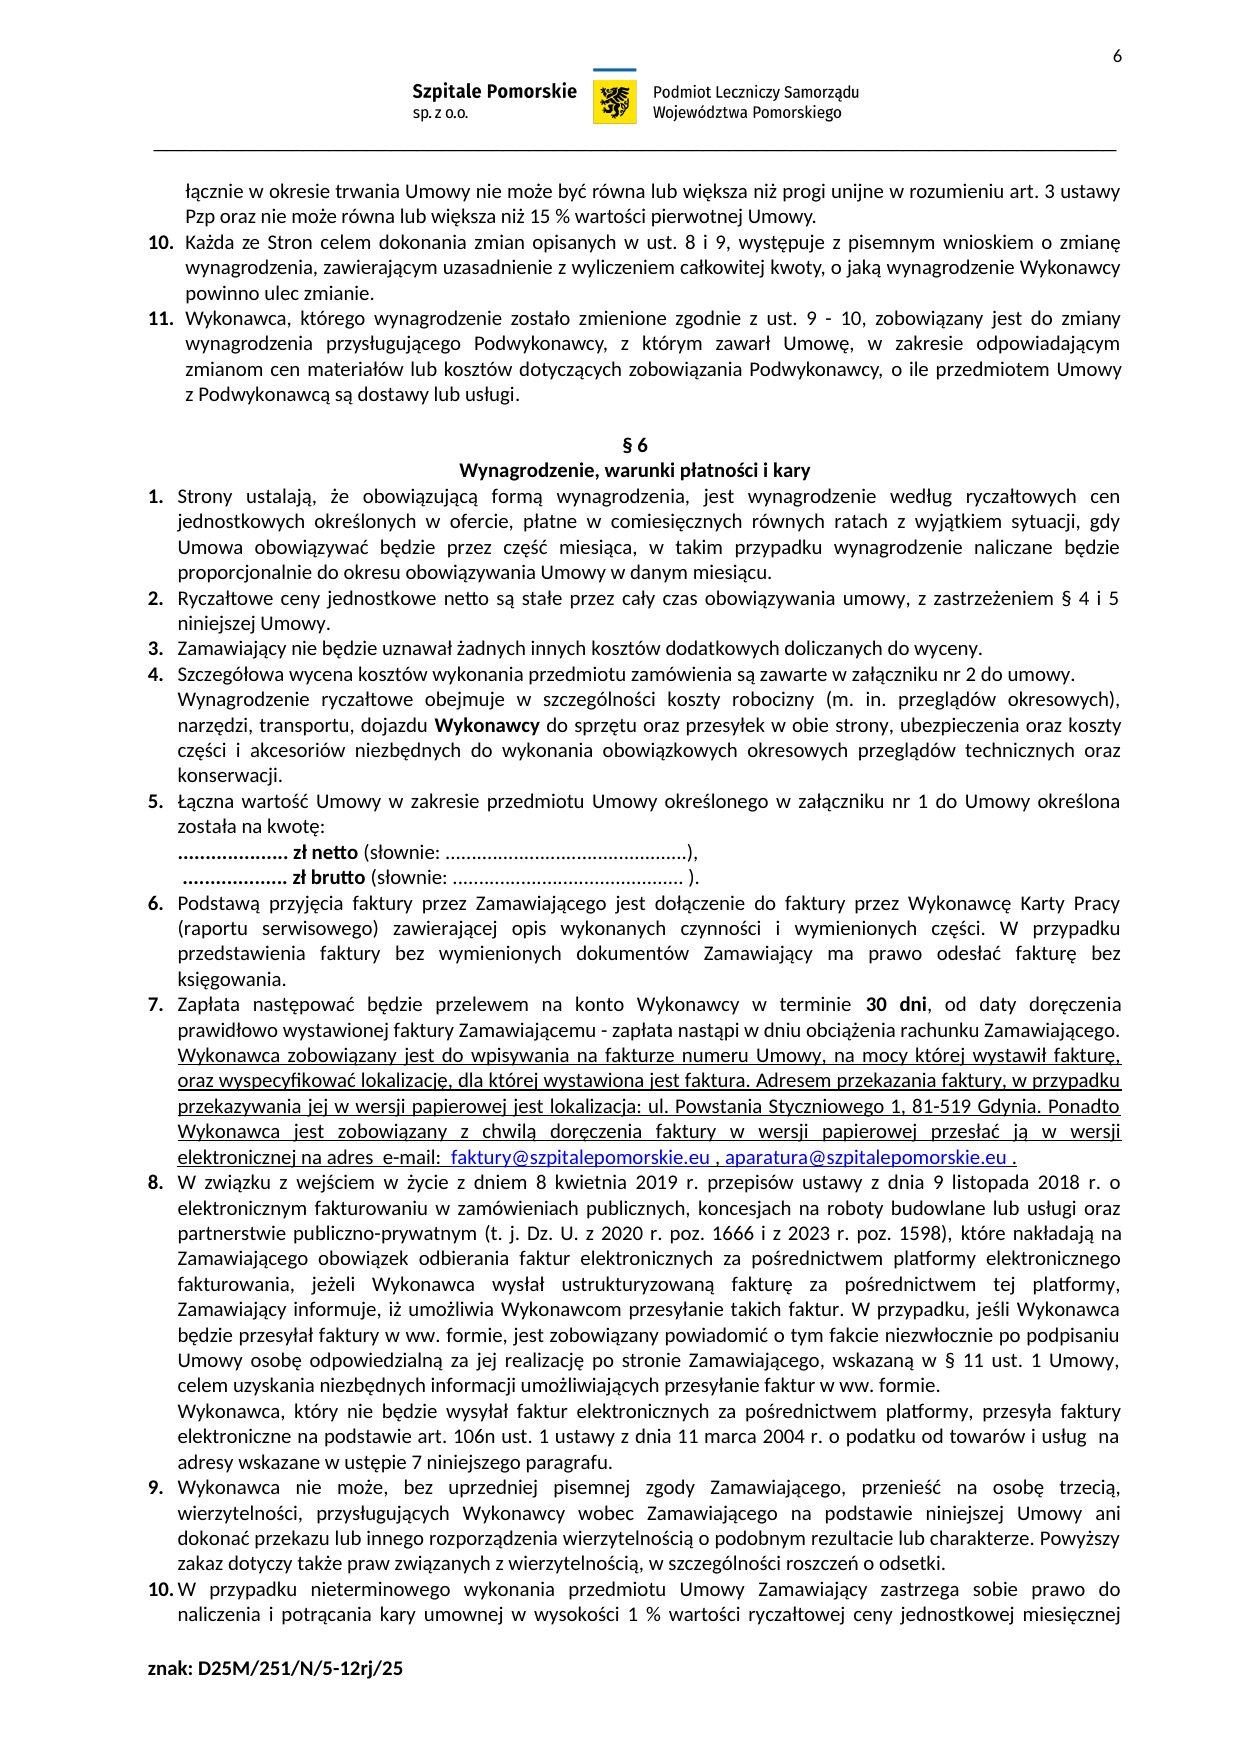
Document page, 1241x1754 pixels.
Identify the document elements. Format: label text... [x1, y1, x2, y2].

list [148, 178, 1122, 229]
list Wykonawca nie może, bez uprzedniej pisemnej zgody Zamawiającego, przenieść na osobę trzecią, wierzytelności, przysługujących Wykonawcy wobec Zamawiającego na podstawie niniejszej Umowy ani dokonać przekazu lub innego rozporządzenia wierzytelnością o podobnym rezultacie lub charakterze. Powyższy zakaz dotyczy także praw związanych z wierzytelnością, w szczególności roszczeń o odsetki. [148, 1474, 1122, 1576]
list Zamawiający nie będzie uznawał żadnych innych kosztów dodatkowych doliczanych do wyceny. [148, 636, 1122, 661]
list Szczegółowa wycena kosztów wykonania przedmiotu zamówienia są zawarte w załączniku nr 2 do umowy. [148, 661, 1122, 686]
list W związku z wejściem w życie z dniem 8 kwietnia 2019 r. przepisów ustawy z dnia 9 listopada 2018 r. o elektronicznym fakturowaniu w zamówieniach publicznych, koncesjach na roboty budowlane lub usługi oraz partnerstwie publiczno-prywatnym (t. j. Dz. U. z 2020 r. poz. 1666 i z 2023 r. poz. 1598), które nakładają na Zamawiającego obowiązek odbierania faktur elektronicznych za pośrednictwem platformy elektronicznego fakturowania, jeżeli Wykonawca wysłał ustrukturyzowaną fakturę za pośrednictwem tej platformy, Zamawiający informuje, iż umożliwia Wykonawcom przesyłanie takich faktur. W przypadku, jeśli Wykonawca będzie przesyłał faktury w ww. formie, jest zobowiązany powiadomić o tym fakcie niezwłocznie po podpisaniu Umowy osobę odpowiedzialną za jej realizację po stronie Zamawiającego, wskazaną w § 11 ust. 1 Umowy, celem uzyskania niezbędnych informacji umożliwiających przesyłanie faktur w ww. formie. [148, 1169, 1122, 1398]
list Łączna wartość Umowy w zakresie przedmiotu Umowy określonego w załączniku nr 1 do Umowy określona została na kwotę: [148, 788, 1122, 839]
list Wykonawca, którego wynagrodzenie zostało zmienione zgodnie z ust. 9 - 10, zobowiązany jest do zmiany wynagrodzenia przysługującego Podwykonawcy, z którym zawarł Umowę, w zakresie odpowiadającym zmianom cen materiałów lub kosztów dotyczących zobowiązania Podwykonawcy, o ile przedmiotem Umowy z Podwykonawcą są dostawy lub usługi. [148, 305, 1122, 407]
text Wynagrodzenie, warunki płatności i kary [148, 458, 1122, 483]
picture [410, 67, 859, 126]
list Zapłata następować będzie przelewem na konto Wykonawcy w terminie 30 dni, od daty doręczenia prawidłowo wystawionej faktury Zamawiającemu - zapłata nastąpi w dniu obciążenia rachunku Zamawiającego. Wykonawca zobowiązany jest do wpisywania na fakturze numeru Umowy, na mocy której wystawił fakturę, oraz wyspecyfikować lokalizację, dla której wystawiona jest faktura. Adresem przekazania faktury, w przypadku przekazywania jej w wersji papierowej jest lokalizacja: ul. Powstania Styczniowego 1, 81-519 Gdynia. Ponadto Wykonawca jest zobowiązany z chwilą doręczenia faktury w wersji papierowej przesłać ją w wersji elektronicznej na adres e-mail: faktury@szpitalepomorskie.eu , aparatura@szpitalepomorskie.eu . [148, 991, 1122, 1169]
text § 6 [148, 432, 1122, 458]
text Wynagrodzenie ryczałtowe obejmuje w szczególności koszty robocizny (m. in. przeglądów okresowych), narzędzi, transportu, dojazdu Wykonawcy do sprzętu oraz przesyłek w obie strony, ubezpieczenia oraz koszty części i akcesoriów niezbędnych do wykonania obowiązkowych okresowych przeglądów technicznych oraz konserwacji. [177, 686, 1122, 788]
text .................... zł netto (słownie: ..............................................), [177, 839, 1122, 864]
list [148, 1576, 1122, 1627]
text Wykonawca, który nie będzie wysyłał faktur elektronicznych za pośrednictwem platformy, przesyła faktury elektroniczne na podstawie art. 106n ust. 1 ustawy z dnia 11 marca 2004 r. o podatku od towarów i usług na adresy wskazane w ustępie 7 niniejszego paragrafu. [177, 1398, 1122, 1474]
list Ryczałtowe ceny jednostkowe netto są stałe przez cały czas obowiązywania umowy, z zastrzeżeniem § 4 i 5 niniejszej Umowy. [148, 585, 1122, 636]
text ................... zł brutto (słownie: ............................................ ). [177, 864, 1122, 890]
list Strony ustalają, że obowiązującą formą wynagrodzenia, jest wynagrodzenie według ryczałtowych cen jednostkowych określonych w ofercie, płatne w comiesięcznych równych ratach z wyjątkiem sytuacji, gdy Umowa obowiązywać będzie przez część miesiąca, w takim przypadku wynagrodzenie naliczane będzie proporcjonalnie do okresu obowiązywania Umowy w danym miesiącu. [148, 483, 1122, 585]
list Każda ze Stron celem dokonania zmian opisanych w ust. 8 i 9, występuje z pisemnym wnioskiem o zmianę wynagrodzenia, zawierającym uzasadnienie z wyliczeniem całkowitej kwoty, o jaką wynagrodzenie Wykonawcy powinno ulec zmianie. [148, 229, 1122, 305]
list Podstawą przyjęcia faktury przez Zamawiającego jest dołączenie do faktury przez Wykonawcę Karty Pracy (raportu serwisowego) zawierającej opis wykonanych czynności i wymienionych części. W przypadku przedstawienia faktury bez wymienionych dokumentów Zamawiający ma prawo odesłać fakturę bez księgowania. [148, 890, 1122, 991]
